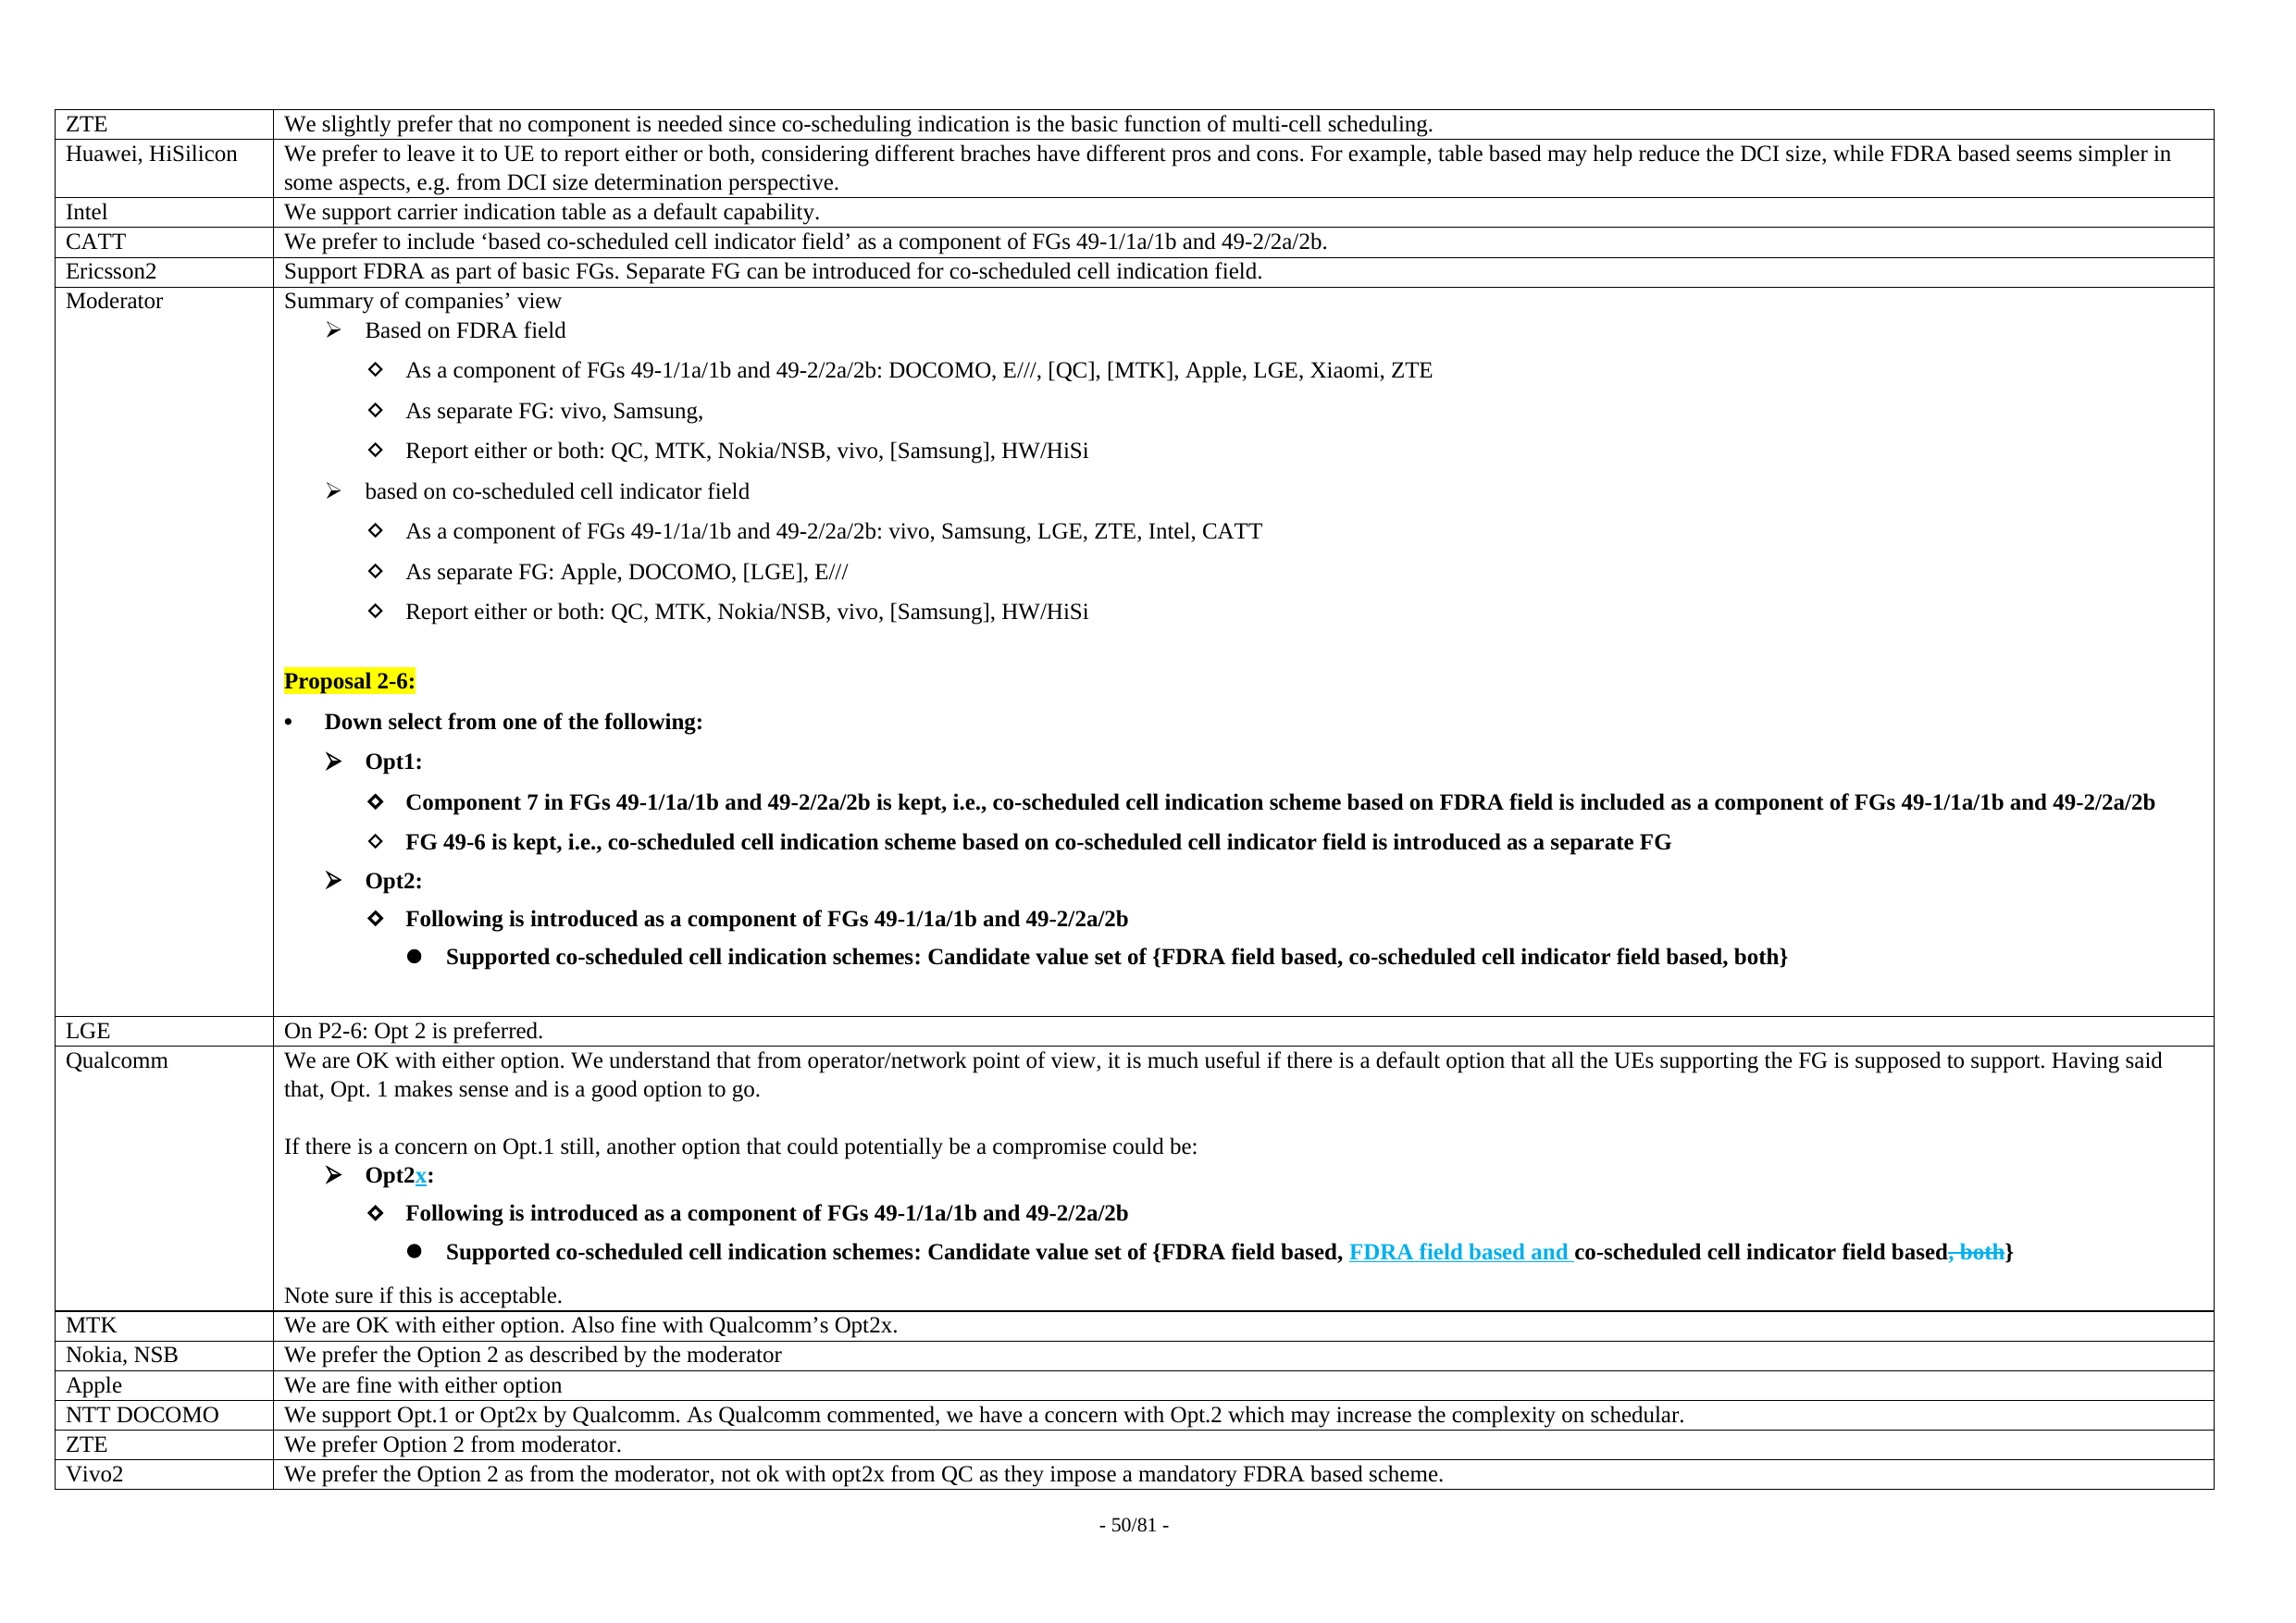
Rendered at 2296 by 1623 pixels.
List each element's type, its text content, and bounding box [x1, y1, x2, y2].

table_cell We are fine with either option [274, 1371, 2214, 1400]
table_cell We are OK with either option. Also fine with Qualcomm’s Opt2x. [274, 1312, 2214, 1340]
table_cell Nokia, NSB [56, 1342, 273, 1370]
table_cell We are OK with either option. We understand that from operator/network point of view, it is much useful if there is a default option that all the UEs supporting the FG is supposed to support. Having said that, Opt. 1 makes sense and is a good option to go. If there is a concern on Opt.1 still, another option that could potentially be a compromise could be: Opt2x: Following is introduced as a component of FGs 49-1/1a/1b and 49-2/2a/2b Supported co-scheduled cell indication schemes: Candidate value set of {FDRA field based, FDRA field based and co-scheduled cell indicator field based, both} Note sure if this is acceptable. [274, 1047, 2214, 1310]
table_cell Ericsson2 [56, 258, 273, 286]
table_cell Moderator [56, 288, 273, 1016]
table_cell ZTE [56, 110, 273, 139]
table_cell NTT DOCOMO [56, 1401, 273, 1430]
table_cell CATT [56, 228, 273, 256]
table_cell Support FDRA as part of basic FGs. Separate FG can be introduced for co-scheduled cell indication field. [274, 258, 2214, 286]
table_cell Apple [56, 1371, 273, 1400]
table_cell We support carrier indication table as a default capability. [274, 198, 2214, 227]
table_cell We prefer Option 2 from moderator. [274, 1431, 2214, 1459]
table_cell LGE [56, 1017, 273, 1046]
table_cell We prefer to leave it to UE to report either or both, considering different braches have different pros and cons. For example, table based may help reduce the DCI size, while FDRA based seems simpler in some aspects, e.g. from DCI size determination perspective. [274, 140, 2214, 197]
table_cell We prefer to include ‘based co-scheduled cell indicator field’ as a component of FGs 49-1/1a/1b and 49-2/2a/2b. [274, 228, 2214, 256]
table_cell Huawei, HiSilicon [56, 140, 273, 197]
table_cell MTK [56, 1312, 273, 1340]
table_cell Intel [56, 198, 273, 227]
table_cell We prefer the Option 2 as described by the moderator [274, 1342, 2214, 1370]
table_cell On P2-6: Opt 2 is preferred. [274, 1017, 2214, 1046]
table_cell Qualcomm [56, 1047, 273, 1310]
table_cell Summary of companies’ view Based on FDRA field As a component of FGs 49-1/1a/1b and 49-2/2a/2b: DOCOMO, E///, [QC], [MTK], Apple, LGE, Xiaomi, ZTE As separate FG: vivo, Samsung, Report either or both: QC, MTK, Nokia/NSB, vivo, [Samsung], HW/HiSi based on co-scheduled cell indicator field As a component of FGs 49-1/1a/1b and 49-2/2a/2b: vivo, Samsung, LGE, ZTE, Intel, CATT As separate FG: Apple, DOCOMO, [LGE], E/// Report either or both: QC, MTK, Nokia/NSB, vivo, [Samsung], HW/HiSi Proposal 2-6: Down select from one of the following: Opt1: Component 7 in FGs 49-1/1a/1b and 49-2/2a/2b is kept, i.e., co-scheduled cell indication scheme based on FDRA field is included as a component of FGs 49-1/1a/1b and 49-2/2a/2b FG 49-6 is kept, i.e., co-scheduled cell indication scheme based on co-scheduled cell indicator field is introduced as a separate FG Opt2: Following is introduced as a component of FGs 49-1/1a/1b and 49-2/2a/2b Supported co-scheduled cell indication schemes: Candidate value set of {FDRA field based, co-scheduled cell indicator field based, both} [274, 288, 2214, 1016]
table_cell ZTE [56, 1431, 273, 1459]
table_cell We prefer the Option 2 as from the moderator, not ok with opt2x from QC as they impose a mandatory FDRA based scheme. [274, 1460, 2214, 1489]
table_cell Vivo2 [56, 1460, 273, 1489]
table_cell We slightly prefer that no component is needed since co-scheduling indication is the basic function of multi-cell scheduling. [274, 110, 2214, 139]
table_cell We support Opt.1 or Opt2x by Qualcomm. As Qualcomm commented, we have a concern with Opt.2 which may increase the complexity on schedular. [274, 1401, 2214, 1430]
